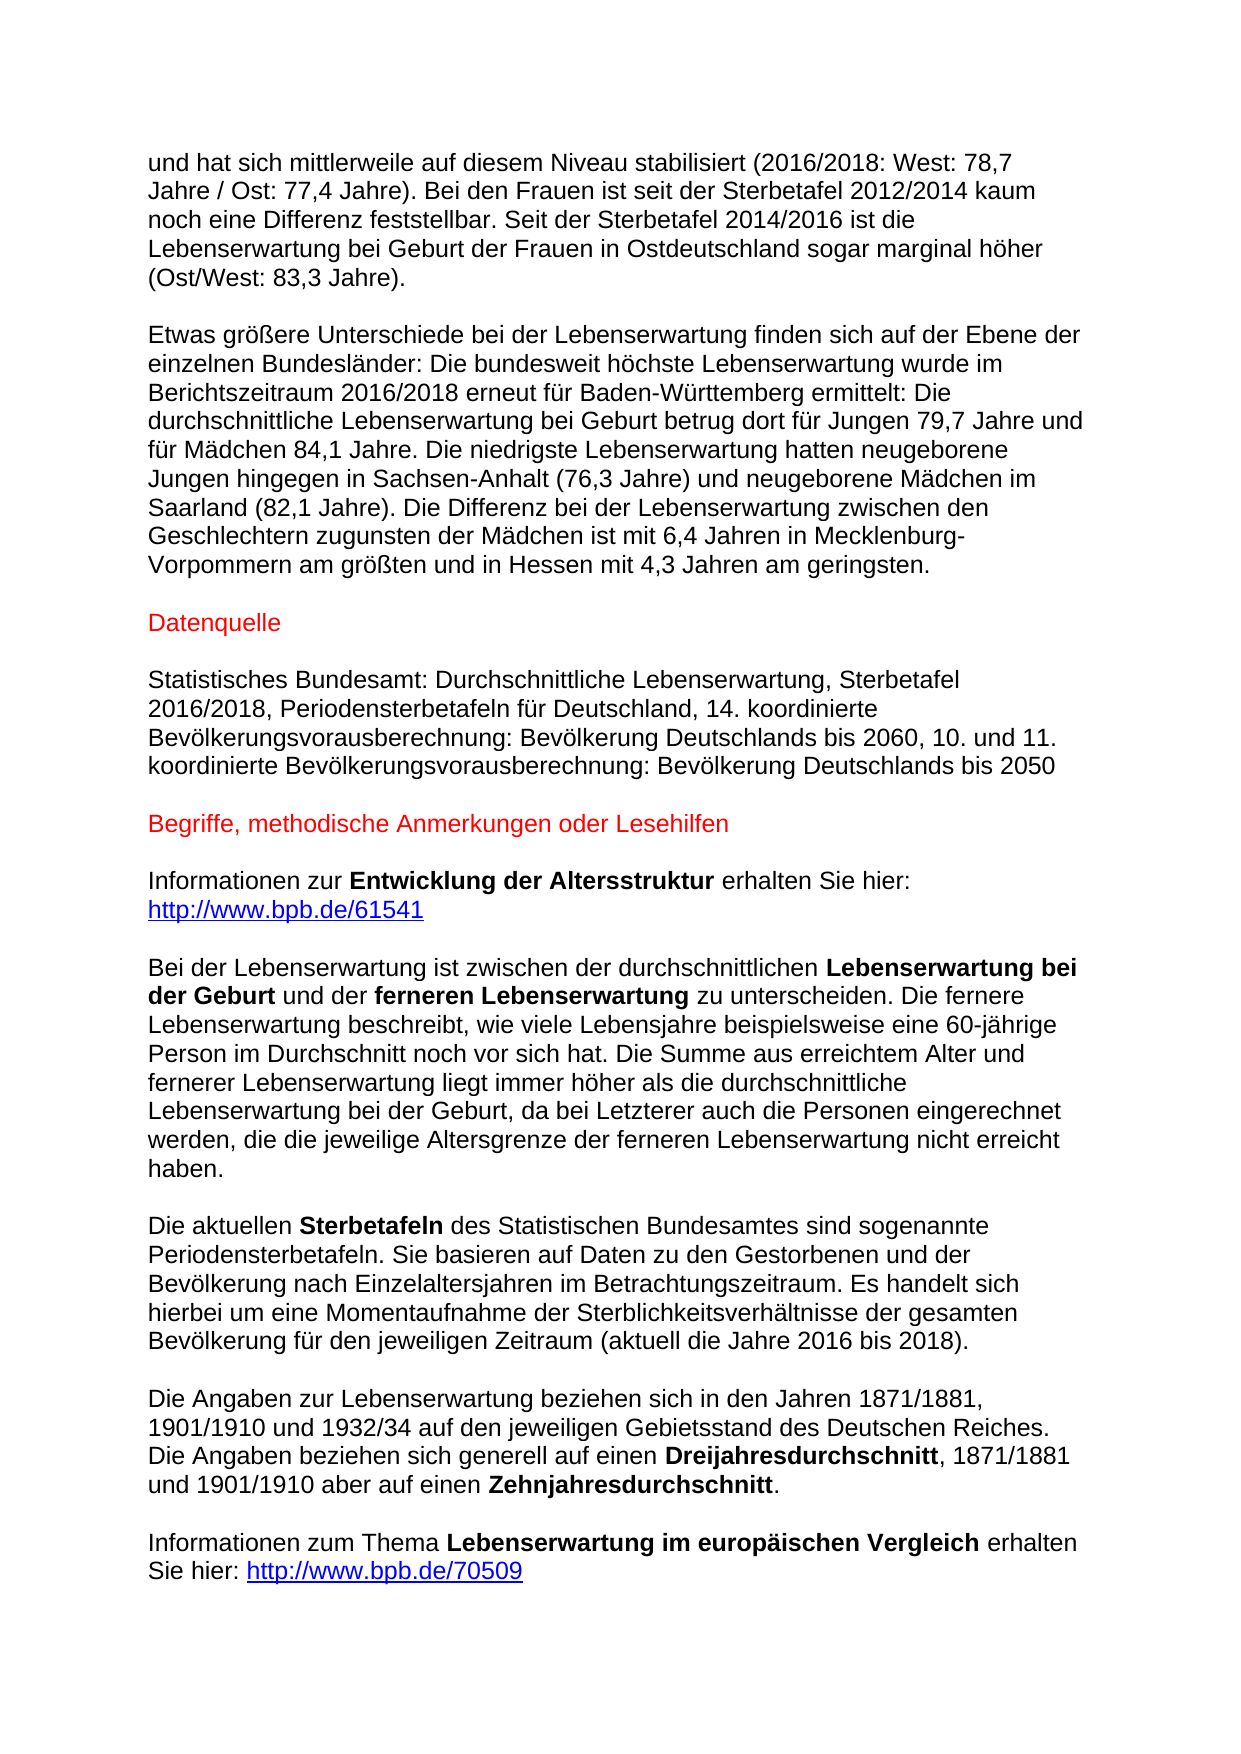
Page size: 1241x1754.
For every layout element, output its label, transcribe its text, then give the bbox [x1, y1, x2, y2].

text Die Angaben zur Lebenserwartung beziehen sich in den Jahren 1871/1881, 1901/1910 und 1932/34 auf den jeweiligen Gebietsstand des Deutschen Reiches. Die Angaben beziehen sich generell auf einen Dreijahresdurchschnitt, 1871/1881 und 1901/1910 aber auf einen Zehnjahresdurchschnitt. [780, 1384, 1093, 1499]
text Etwas größere Unterschiede bei der Lebenserwartung finden sich auf der Ebene der einzelnen Bundesländer: Die bundesweit höchste Lebenserwartung wurde im Berichtszeitraum 2016/2018 erneut für Baden-Württemberg ermittelt: Die durchschnittliche Lebenserwartung bei Geburt betrug dort für Jungen 79,7 Jahre und für Mädchen 84,1 Jahre. Die niedrigste Lebenserwartung hatten neugeborene Jungen hingegen in Sachsen-Anhalt (76,3 Jahre) und neugeborene Mädchen im Saarland (82,1 Jahre). Die Differenz bei der Lebenserwartung zwischen den Geschlechtern zugunsten der Mädchen ist mit 6,4 Jahren in Mecklenburg-Vorpommern am größten und in Hessen mit 4,3 Jahren am geringsten. [931, 320, 1093, 579]
text Begriffe, methodische Anmerkungen oder Lesehilfen [148, 809, 1093, 838]
text Informationen zum Thema Lebenserwartung im europäischen Vergleich erhalten Sie hier: http://www.bpb.de/70509 [523, 1528, 1093, 1585]
text Informationen zur Entwicklung der Altersstruktur erhalten Sie hier: http://www.bpb.de/61541 [424, 866, 1093, 924]
text Statistisches Bundesamt: Durchschnittliche Lebenserwartung, Sterbetafel 2016/2018, Periodensterbetafeln für Deutschland, 14. koordinierte Bevölkerungsvorausberechnung: Bevölkerung Deutschlands bis 2060, 10. und 11. koordinierte Bevölkerungsvorausberechnung: Bevölkerung Deutschlands bis 2050 [879, 665, 1093, 780]
text Bei der Lebenserwartung ist zwischen der durchschnittlichen Lebenserwartung bei der Geburt und der ferneren Lebenserwartung zu unterscheiden. Die fernere Lebenserwartung beschreibt, wie viele Lebensjahre beispielsweise eine 60-jährige Person im Durchschnitt noch vor sich hat. Die Summe aus erreichtem Alter und fernerer Lebenserwartung liegt immer höher als die durchschnittliche Lebenserwartung bei der Geburt, da bei Letzterer auch die Personen eingerechnet werden, die die jeweilige Altersgrenze der ferneren Lebenserwartung nicht erreicht haben. [148, 924, 1093, 1183]
text Datenquelle [148, 608, 1093, 636]
